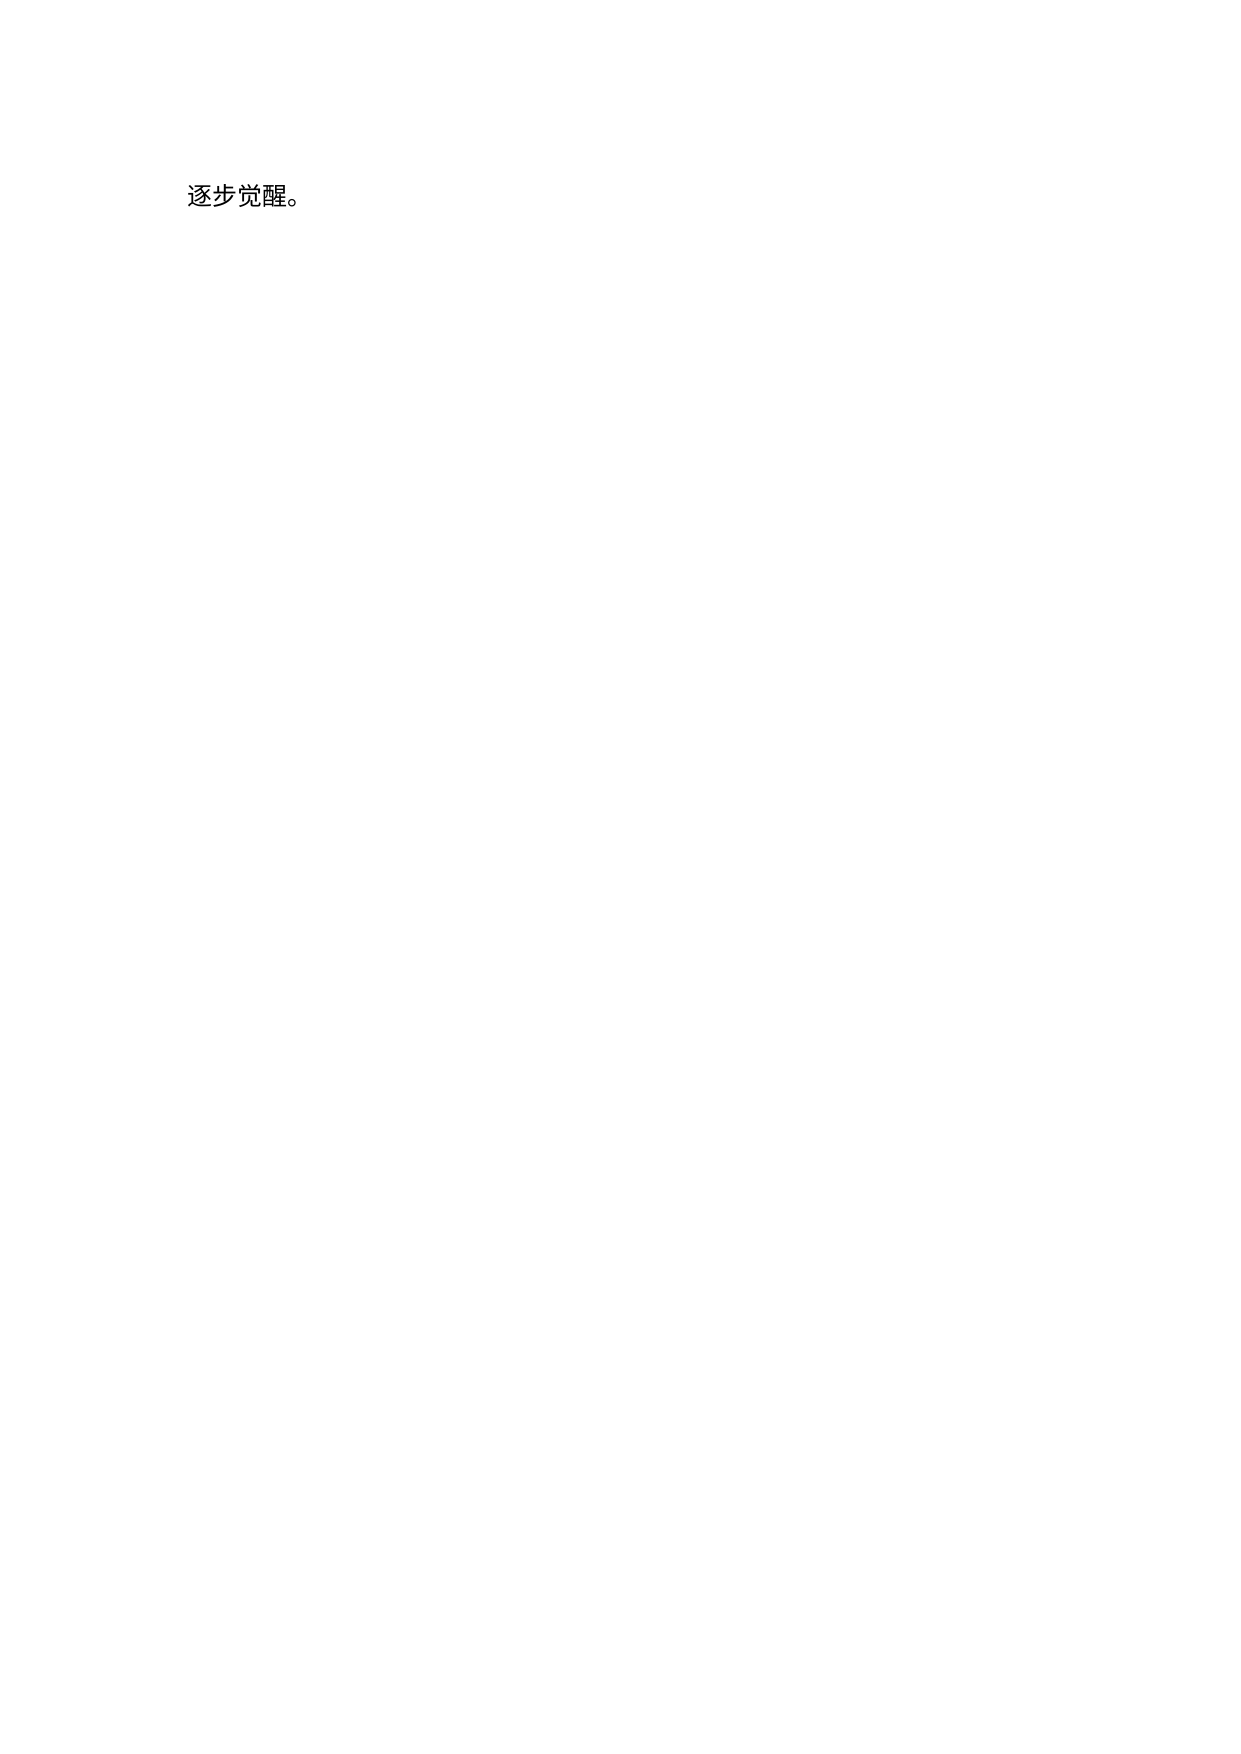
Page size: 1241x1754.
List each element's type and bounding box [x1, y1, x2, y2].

text [187, 162, 1053, 227]
